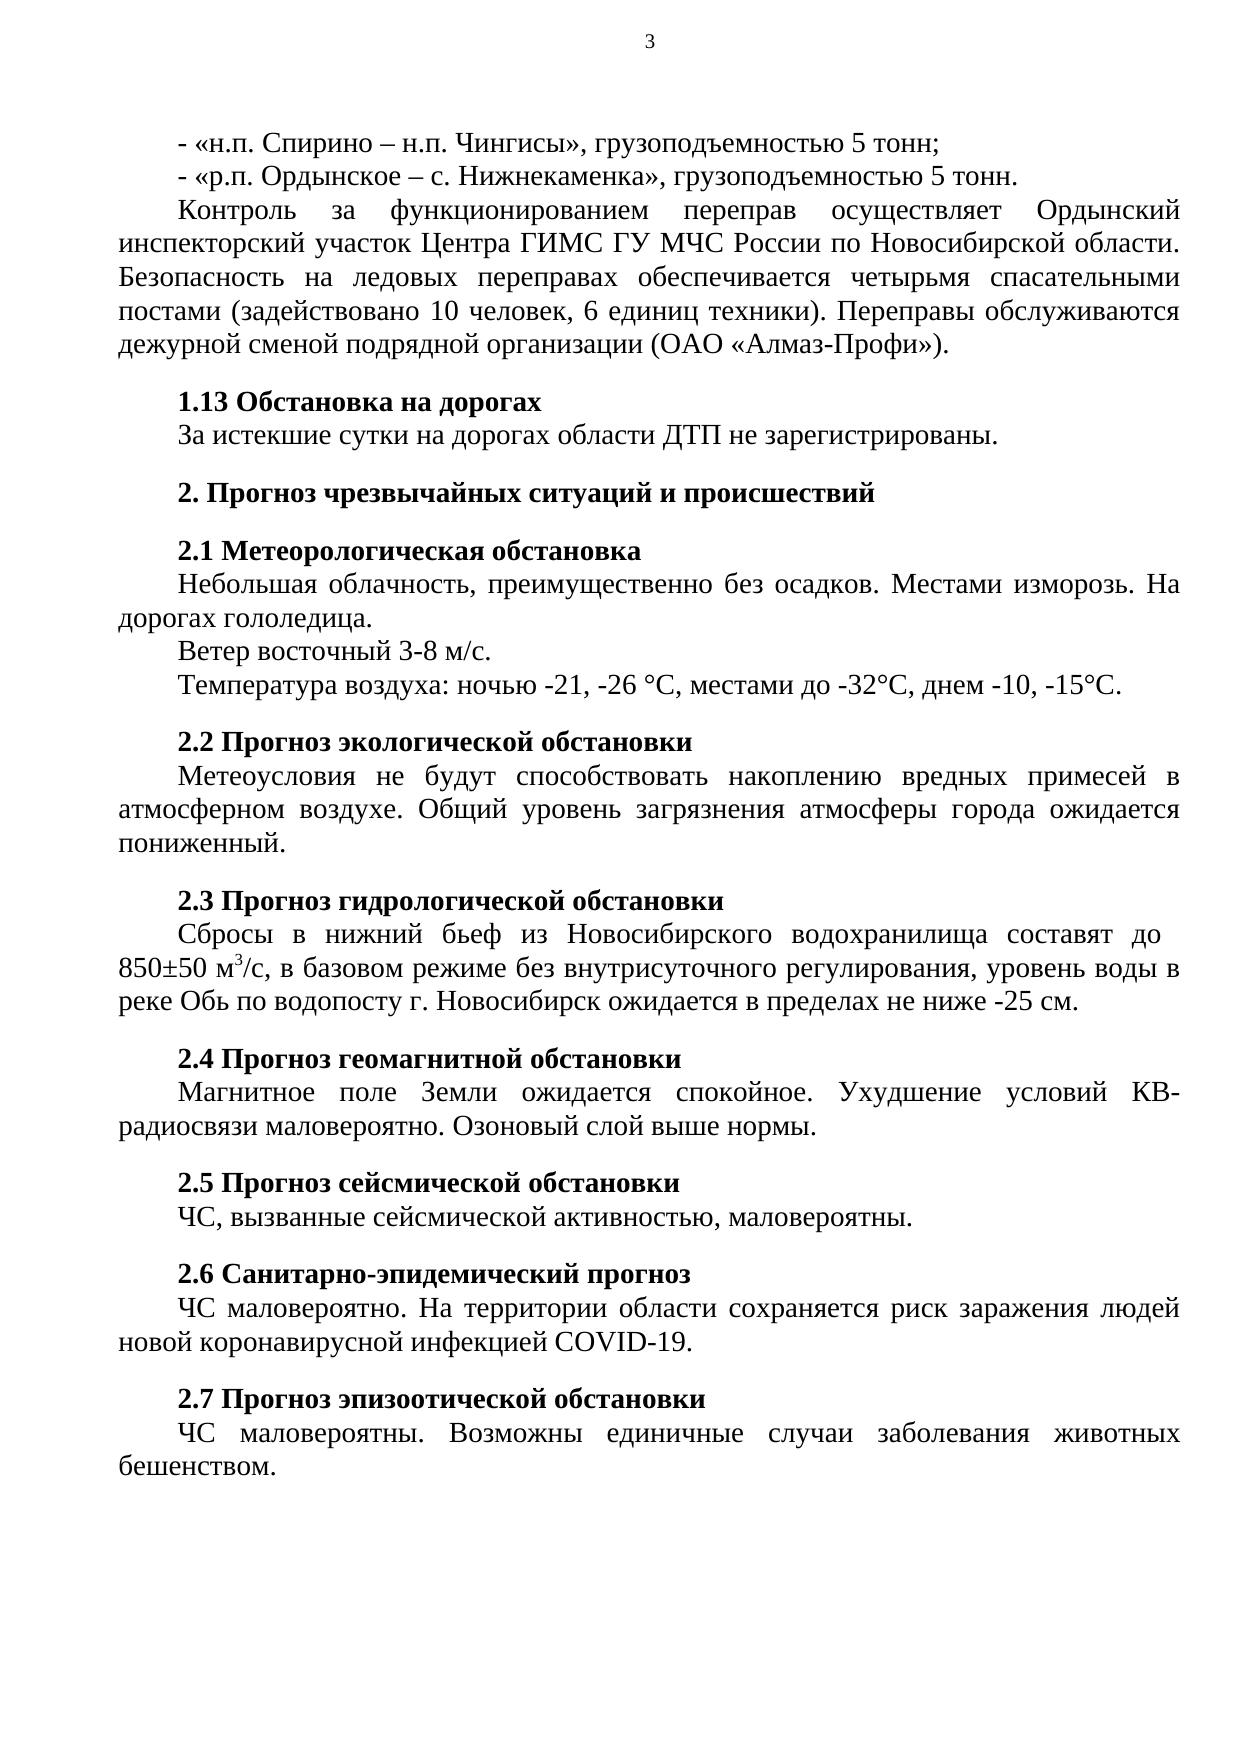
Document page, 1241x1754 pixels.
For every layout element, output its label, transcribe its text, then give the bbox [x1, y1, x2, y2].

text Температура воздуха: ночью -21, -26 °С, местами до -32°С, днем -10, -15°С. [794, 667, 1181, 700]
text - «р.п. Ордынское – с. Нижнекаменка», грузоподъемностью 5 тонн. [118, 158, 1181, 192]
text 1.13 Обстановка на дорогах [118, 384, 1181, 417]
text 2.1 Метеорологическая обстановка [118, 533, 1181, 566]
text 2.2 Прогноз экологической обстановки [118, 724, 1181, 758]
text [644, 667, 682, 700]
text Небольшая облачность, преимущественно без осадков. Местами изморозь. На дорогах гололедица. [118, 566, 1181, 633]
text ЧС маловероятны. Возможны единичные случаи заболевания животных бешенством. [118, 1415, 1181, 1482]
text 2.7 Прогноз эпизоотической обстановки [118, 1381, 1181, 1415]
text 2. Прогноз чрезвычайных ситуаций и происшествий [118, 475, 1181, 508]
text Контроль за функционированием переправ осуществляет Ордынский инспекторский участок Центра ГИМС ГУ МЧС России по Новосибирской области. Безопасность на ледовых переправах обеспечивается четырьмя спасательными постами (задействовано 10 человек, 6 единиц техники). Переправы обслуживаются дежурной сменой подрядной организации (ОАО «Алмаз-Профи»). [118, 192, 1181, 360]
text 2.4 Прогноз геомагнитной обстановки [118, 1041, 1181, 1074]
text Ветер восточный 3-8 м/с. [118, 633, 1181, 667]
text - «н.п. Спирино – н.п. Чингисы», грузоподъемностью 5 тонн; [118, 125, 1181, 158]
text Метеоусловия не будут способствовать накоплению вредных примесей в атмосферном воздухе. Общий уровень загрязнения атмосферы города ожидается пониженный. [118, 758, 1181, 858]
text Магнитное поле Земли ожидается спокойное. Ухудшение условий КВ-радиосвязи маловероятно. Озоновый слой выше нормы. [118, 1074, 1181, 1141]
text 2.6 Санитарно-эпидемический прогноз [118, 1257, 1181, 1290]
text ЧС, вызванные сейсмической активностью, маловероятны. [118, 1199, 1181, 1233]
text Температура воздуха: ночью -21, -26 °С, местами до -32°С, днем -10, -15°С. [118, 667, 544, 700]
text 2.3 Прогноз гидрологической обстановки [118, 883, 1181, 916]
text Сбросы в нижний бьеф из Новосибирского водохранилища составят до 850±50 м3/с, в базовом режиме без внутрисуточного регулирования, уровень воды в реке Обь по водопосту г. Новосибирск ожидается в пределах не ниже -25 см. [118, 916, 1181, 1017]
text 2.5 Прогноз сейсмической обстановки [118, 1166, 1181, 1199]
text За истекшие сутки на дорогах области ДТП не зарегистрированы. [118, 417, 1181, 451]
text ЧС маловероятно. На территории области сохраняется риск заражения людей новой коронавирусной инфекцией COVID-19. [118, 1290, 1181, 1357]
